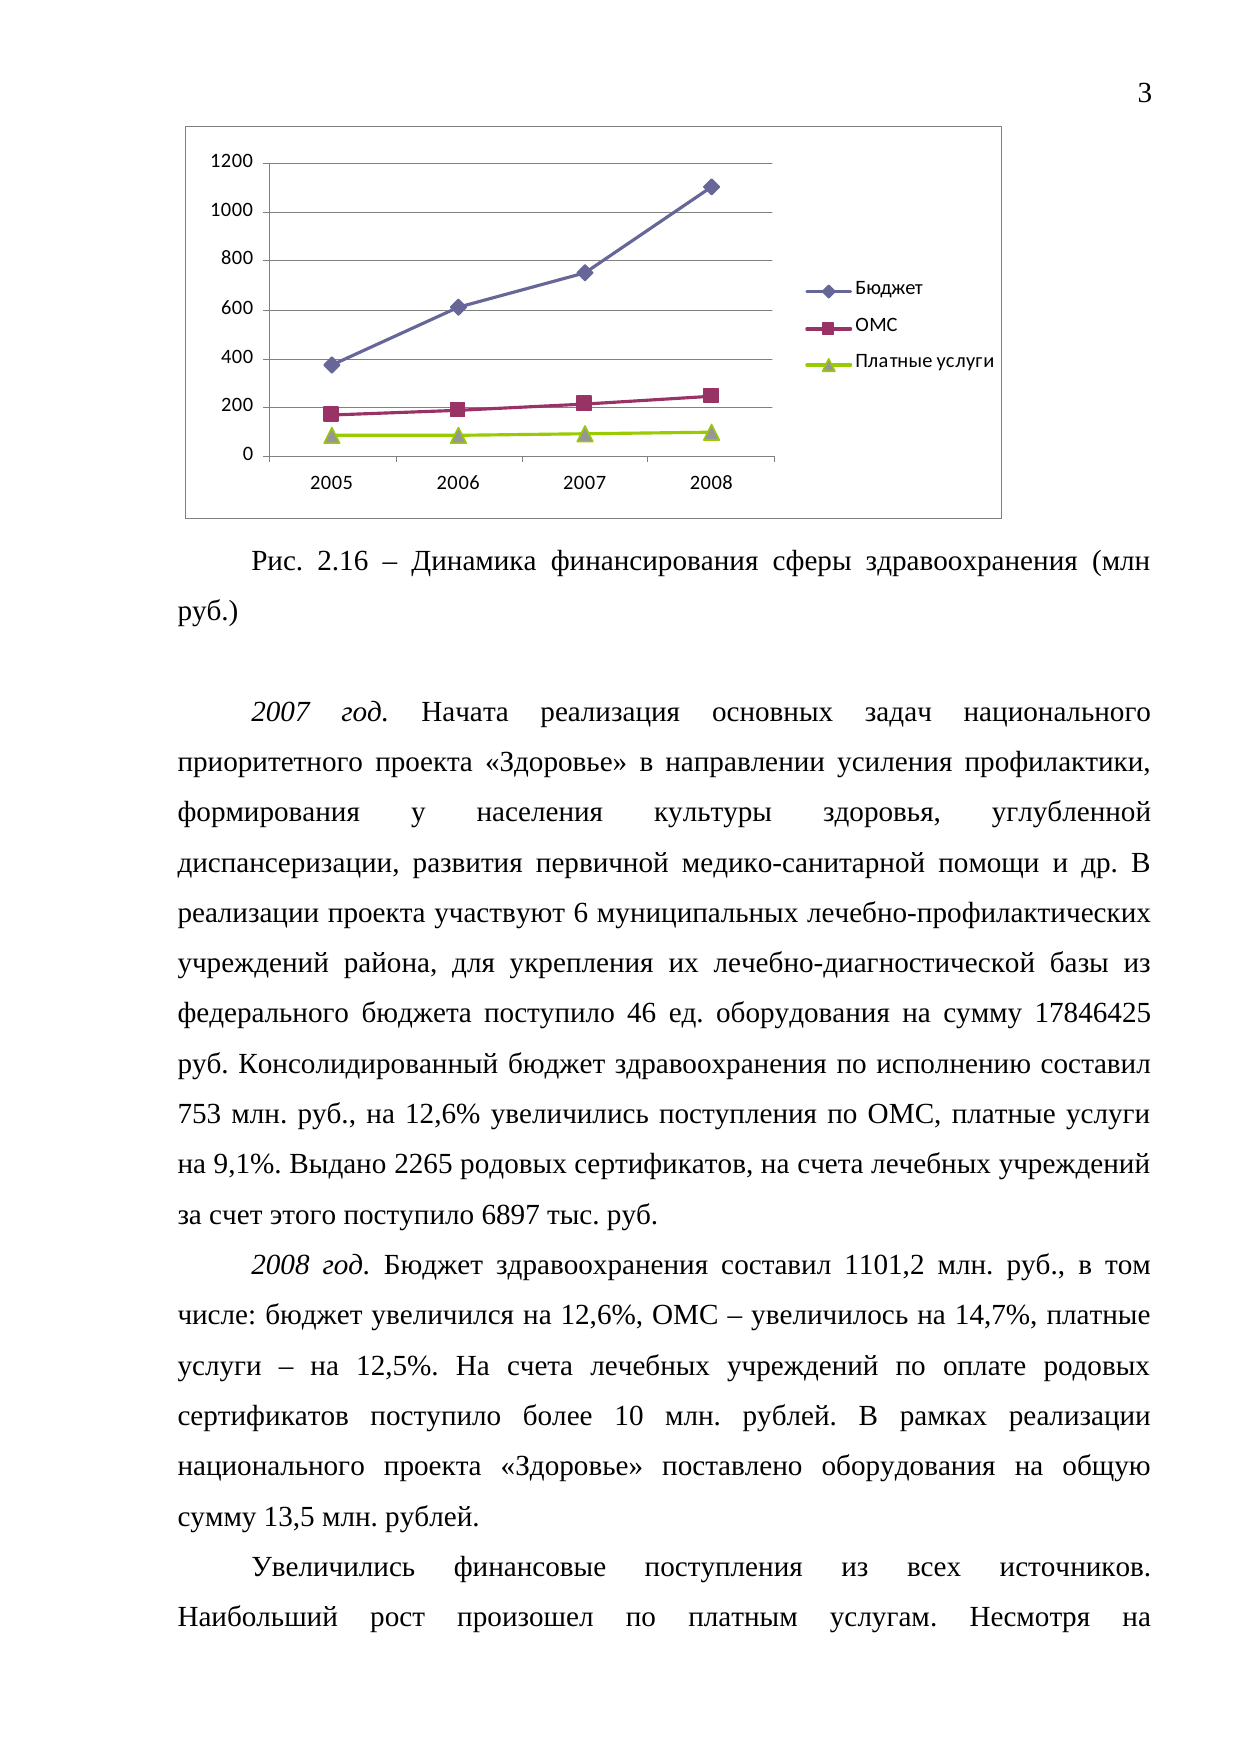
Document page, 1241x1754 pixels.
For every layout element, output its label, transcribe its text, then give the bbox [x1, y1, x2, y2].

text Рис. 2.16 – Динамика финансирования сферы здравоохранения (млн руб.) [177, 543, 1152, 627]
text 2008 год. Бюджет здравоохранения составил 1101,2 млн. руб., в том числе: бюджет увеличился на 12,6%, ОМС – увеличилось на 14,7%, платные услуги – на 12,5%. На счета лечебных учреждений по оплате родовых сертификатов поступило более 10 млн. рублей. В рамках реализации национального проекта «Здоровье» поставлено оборудования на общую сумму 13,5 млн. рублей. [177, 1247, 1152, 1532]
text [177, 1549, 1152, 1633]
text 2007 год. Начата реализация основных задач национального приоритетного проекта «Здоровье» в направлении усиления профилактики, формирования у населения культуры здоровья, углубленной диспансеризации, развития первичной медико-санитарной помощи и др. В реализации проекта участвуют 6 муниципальных лечебно-профилактических учреждений района, для укрепления их лечебно-диагностической базы из федерального бюджета поступило 46 ед. оборудования на сумму 17846425 руб. Консолидированный бюджет здравоохранения по исполнению составил 753 млн. руб., на 12,6% увеличились поступления по ОМС, платные услуги на 9,1%. Выдано 2265 родовых сертификатов, на счета лечебных учреждений за счет этого поступило 6897 тыс. руб. [177, 694, 1152, 1230]
